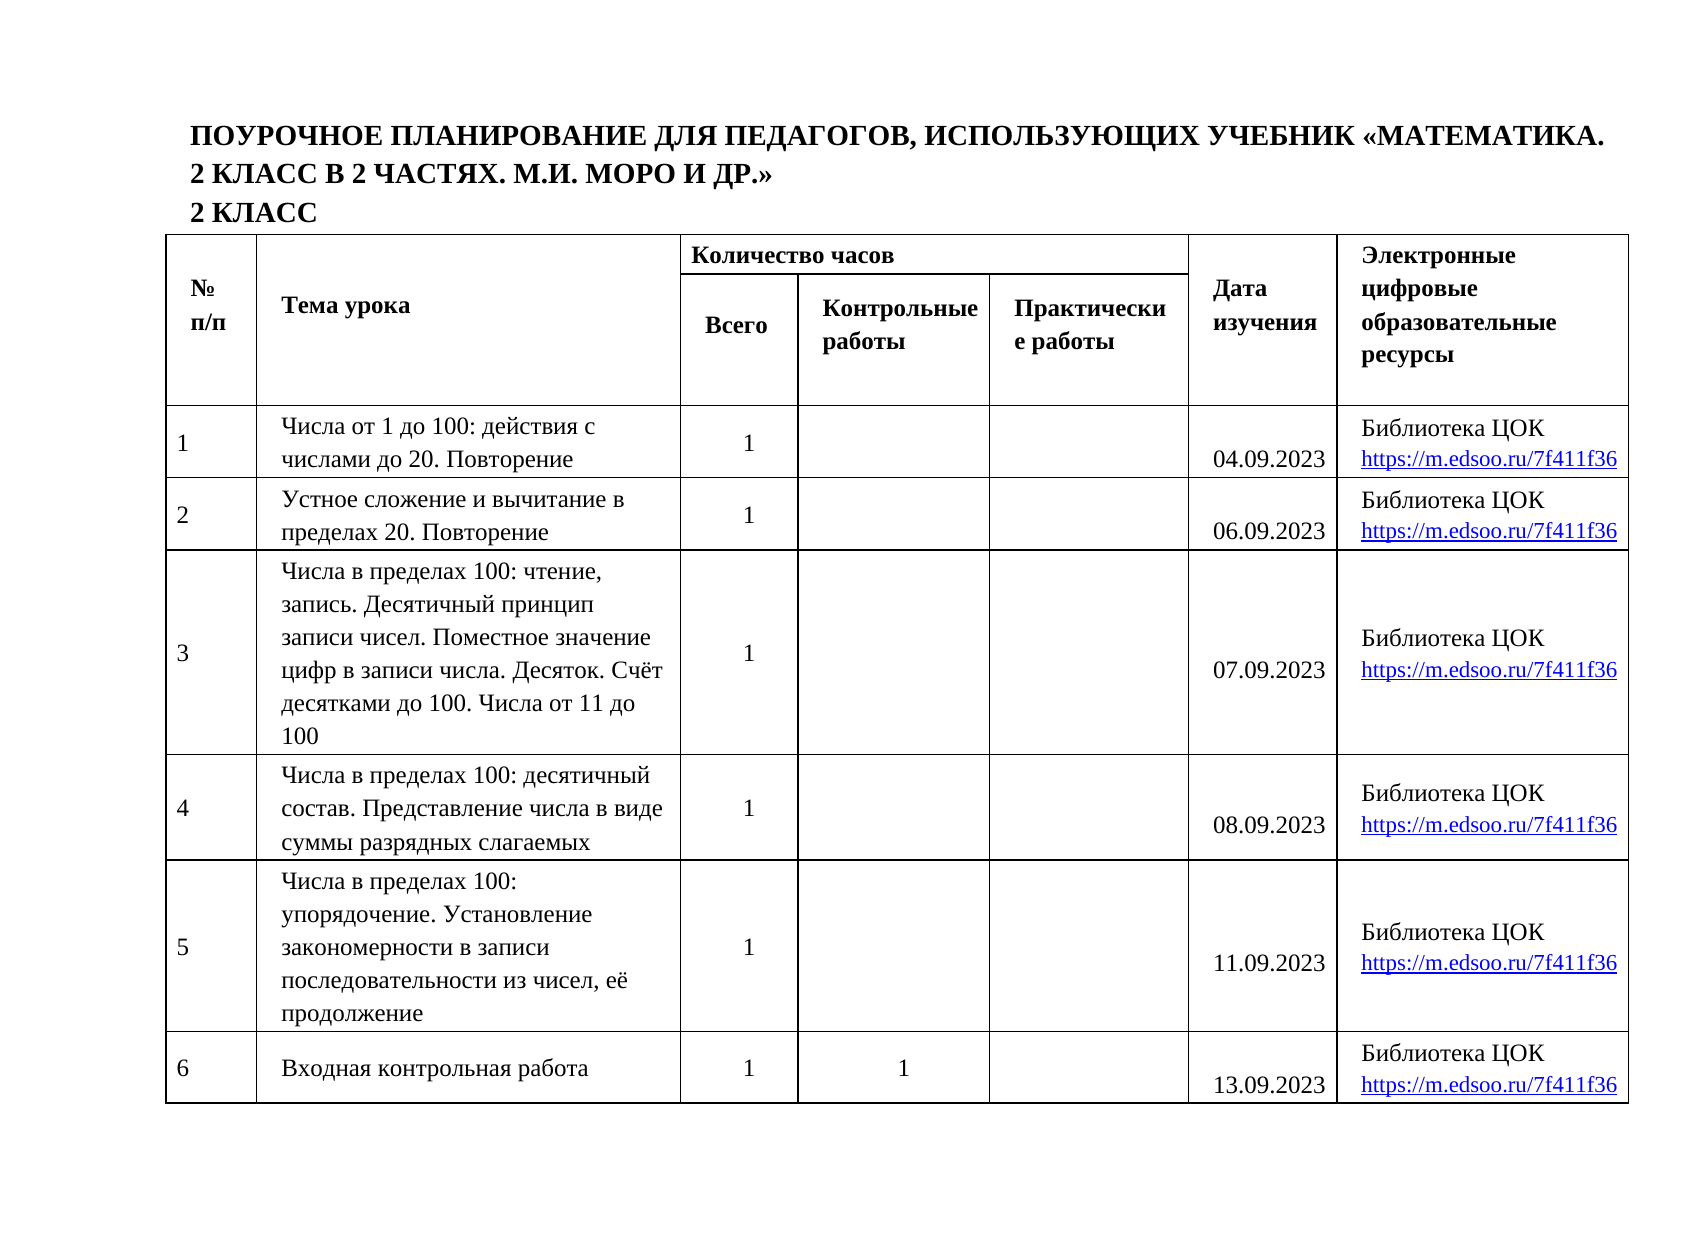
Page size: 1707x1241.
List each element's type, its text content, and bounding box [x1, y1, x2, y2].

table_cell Числа в пределах 100: упорядочение. Установление закономерности в записи последовательности из чисел, её продолжение [257, 861, 680, 1031]
table_cell 1 [681, 861, 797, 1031]
table_cell 08.09.2023 [1189, 755, 1336, 859]
table_cell 06.09.2023 [1189, 478, 1336, 549]
table_cell 1 [681, 478, 797, 549]
table_cell 11.09.2023 [1189, 861, 1336, 1031]
table_cell 6 [167, 1032, 256, 1102]
table_header Количество часов [681, 235, 1188, 273]
table_cell 1 [167, 406, 256, 477]
table_cell 3 [167, 551, 256, 754]
table_cell 1 [681, 755, 797, 859]
table_cell [990, 478, 1188, 549]
table_header Тема урока [257, 235, 680, 404]
table_cell Входная контрольная работа [257, 1032, 680, 1102]
table_cell [990, 406, 1188, 477]
table_cell 1 [681, 406, 797, 477]
table_cell 1 [799, 1032, 989, 1102]
table_cell 4 [167, 755, 256, 859]
text ПОУРОЧНОЕ ПЛАНИРОВАНИЕ ДЛЯ ПЕДАГОГОВ, ИСПОЛЬЗУЮЩИХ УЧЕБНИК «МАТЕМАТИКА. 2 КЛАСС В 2 ЧАСТЯХ. М.И. МОРО И ДР.» [190, 118, 1618, 190]
table_cell Библиотека ЦОК https://m.edsoo.ru/7f411f36 [1338, 478, 1628, 549]
table_cell Библиотека ЦОК https://m.edsoo.ru/7f411f36 [1338, 755, 1628, 859]
table_cell 04.09.2023 [1189, 406, 1336, 477]
table_cell 2 [167, 478, 256, 549]
table_header № п/п [167, 235, 256, 404]
text 2 КЛАСС [190, 195, 1618, 229]
table_cell Практические работы [990, 275, 1188, 404]
table_cell 5 [167, 861, 256, 1031]
table_cell Библиотека ЦОК https://m.edsoo.ru/7f411f36 [1338, 406, 1628, 477]
table_cell [990, 551, 1188, 754]
table_cell Устное сложение и вычитание в пределах 20. Повторение [257, 478, 680, 549]
table_header Дата изучения [1189, 235, 1336, 404]
table_cell 13.09.2023 [1189, 1032, 1336, 1102]
table_cell [990, 861, 1188, 1031]
table_cell Всего [681, 275, 797, 404]
table_cell [799, 861, 989, 1031]
table_cell Числа в пределах 100: десятичный состав. Представление числа в виде суммы разрядных слагаемых [257, 755, 680, 859]
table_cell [1338, 861, 1628, 1031]
table_cell 1 [681, 551, 797, 754]
table_cell 07.09.2023 [1189, 551, 1336, 754]
table_cell [799, 755, 989, 859]
table_cell Числа в пределах 100: чтение, запись. Десятичный принцип записи чисел. Поместное значение цифр в записи числа. Десяток. Счёт десятками до 100. Числа от 11 до 100 [257, 551, 680, 754]
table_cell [1338, 1032, 1628, 1102]
table_cell Числа от 1 до 100: действия с числами до 20. Повторение [257, 406, 680, 477]
table_cell 1 [681, 1032, 797, 1102]
table_cell [799, 478, 989, 549]
table_header Электронные цифровые образовательные ресурсы [1338, 235, 1628, 404]
table_cell [990, 755, 1188, 859]
table_cell [990, 1032, 1188, 1102]
table_cell Библиотека ЦОК https://m.edsoo.ru/7f411f36 [1338, 551, 1628, 754]
table_cell Контрольные работы [799, 275, 989, 404]
table_cell [799, 551, 989, 754]
table_cell [799, 406, 989, 477]
